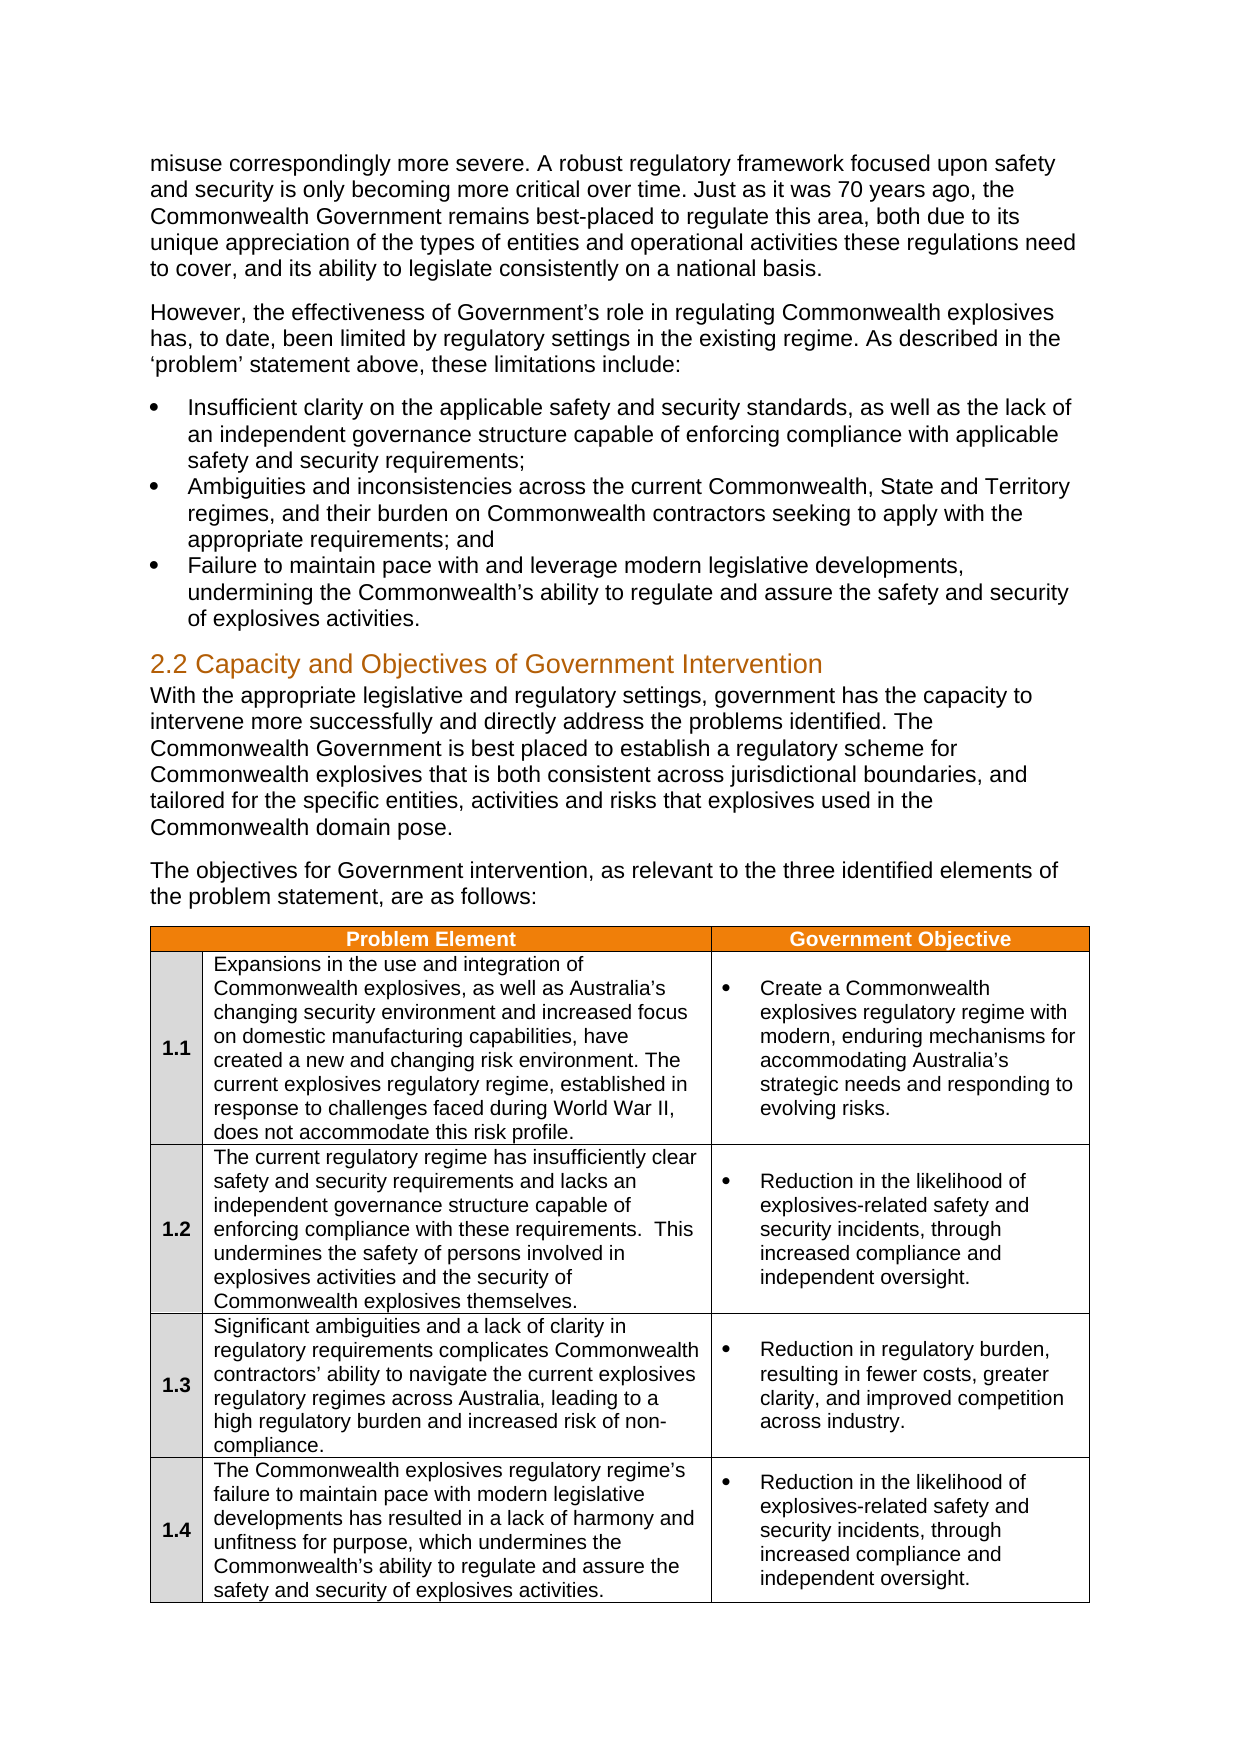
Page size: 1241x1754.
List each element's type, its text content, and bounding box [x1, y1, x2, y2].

list Insufficient clarity on the applicable safety and security standards, as well as the lack of an independent governance structure capable of enforcing compliance with applicable safety and security requirements; [150, 394, 1090, 473]
list Ambiguities and inconsistencies across the current Commonwealth, State and Territory regimes, and their burden on Commonwealth contractors seeking to apply with the appropriate requirements; and [150, 473, 1090, 552]
table_cell The Commonwealth explosives regulatory regime’s failure to maintain pace with modern legislative developments has resulted in a lack of harmony and unfitness for purpose, which undermines the Commonwealth’s ability to regulate and assure the safety and security of explosives activities. [203, 1458, 711, 1602]
table_header Government Objective [712, 927, 1089, 951]
table_cell 1.1 [151, 952, 202, 1144]
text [150, 150, 1090, 282]
text 2.2 Capacity and Objectives of Government Intervention [150, 648, 1090, 679]
text With the appropriate legislative and regulatory settings, government has the capacity to intervene more successfully and directly address the problems identified. The Commonwealth Government is best placed to establish a regulatory scheme for Commonwealth explosives that is both consistent across jurisdictional boundaries, and tailored for the specific entities, activities and risks that explosives used in the Commonwealth domain pose. [150, 682, 1090, 840]
list Failure to maintain pace with and leverage modern legislative developments, undermining the Commonwealth’s ability to regulate and assure the safety and security of explosives activities. [150, 552, 1090, 631]
table_cell The current regulatory regime has insufficiently clear safety and security requirements and lacks an independent governance structure capable of enforcing compliance with these requirements. This undermines the safety of persons involved in explosives activities and the security of Commonwealth explosives themselves. [203, 1145, 711, 1312]
table_header Problem Element [151, 927, 711, 951]
table_cell 1.2 [151, 1145, 202, 1312]
table_cell Significant ambiguities and a lack of clarity in regulatory requirements complicates Commonwealth contractors’ ability to navigate the current explosives regulatory regimes across Australia, leading to a high regulatory burden and increased risk of non-compliance. [203, 1314, 711, 1457]
table_cell Create a Commonwealth explosives regulatory regime with modern, enduring mechanisms for accommodating Australia’s strategic needs and responding to evolving risks. [712, 952, 1089, 1144]
table_cell Reduction in regulatory burden, resulting in fewer costs, greater clarity, and improved competition across industry. [712, 1314, 1089, 1457]
table_cell 1.4 [151, 1458, 202, 1602]
table_cell Expansions in the use and integration of Commonwealth explosives, as well as Australia’s changing security environment and increased focus on domestic manufacturing capabilities, have created a new and changing risk environment. The current explosives regulatory regime, established in response to challenges faced during World War II, does not accommodate this risk profile. [203, 952, 711, 1144]
text The objectives for Government intervention, as relevant to the three identified elements of the problem statement, are as follows: [150, 857, 1090, 909]
table_cell Reduction in the likelihood of explosives-related safety and security incidents, through increased compliance and independent oversight. [712, 1145, 1089, 1312]
table_cell 1.3 [151, 1314, 202, 1457]
text However, the effectiveness of Government’s role in regulating Commonwealth explosives has, to date, been limited by regulatory settings in the existing regime. As described in the ‘problem’ statement above, these limitations include: [150, 298, 1090, 377]
table_cell Reduction in the likelihood of explosives-related safety and security incidents, through increased compliance and independent oversight. [712, 1458, 1089, 1602]
